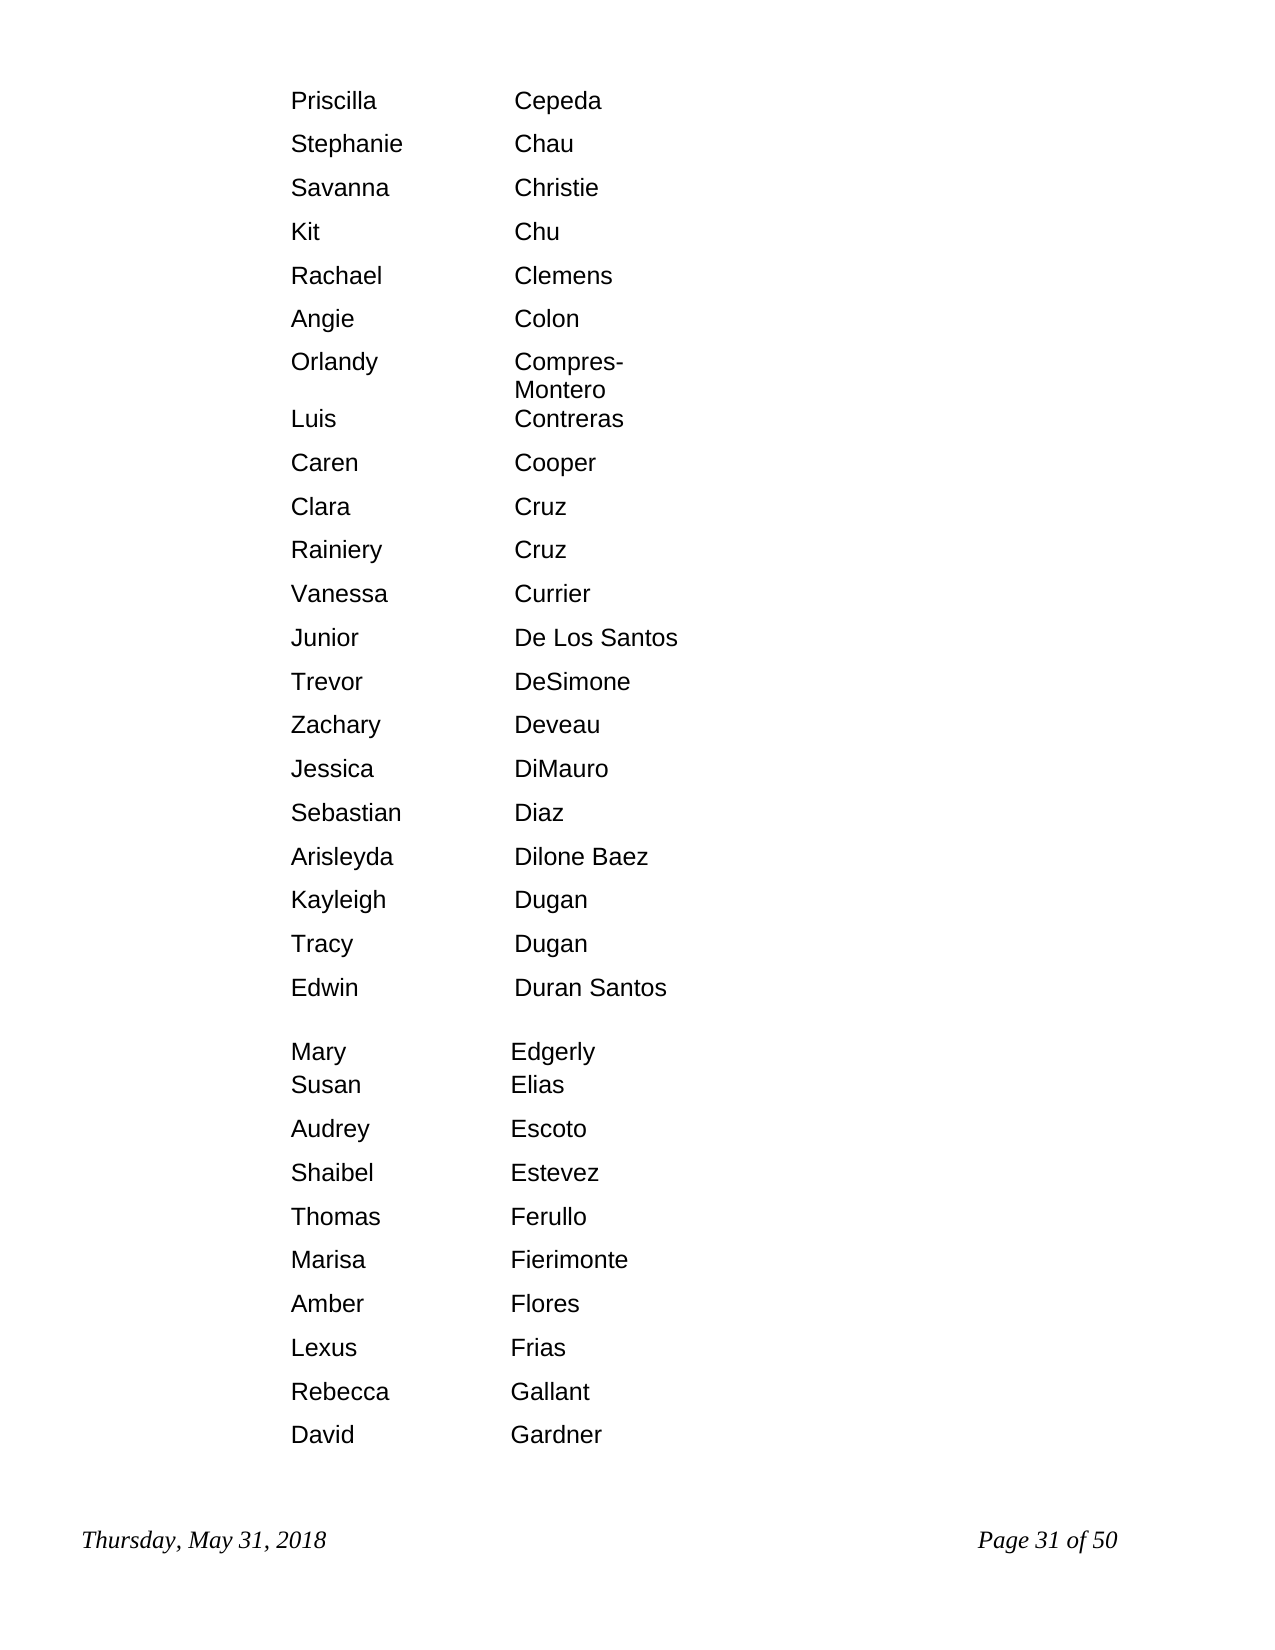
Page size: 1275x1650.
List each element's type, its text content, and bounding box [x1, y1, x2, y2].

table_cell Flores [510, 1289, 633, 1333]
table_cell Diaz [514, 798, 712, 842]
table_cell Zachary [291, 710, 514, 754]
table_cell Duran Santos [514, 973, 712, 1007]
table_cell Dugan [514, 929, 712, 973]
table_cell Edwin [291, 973, 514, 1007]
table_cell Gardner [510, 1420, 633, 1464]
table_cell Chu [514, 217, 712, 261]
table_cell Amber [291, 1289, 510, 1333]
table_cell David [291, 1420, 510, 1464]
table_cell Kayleigh [291, 885, 514, 929]
table_cell DeSimone [514, 667, 712, 710]
table_cell Orlandy [291, 347, 514, 404]
table_cell Shaibel [291, 1158, 510, 1202]
table_cell Thomas [291, 1202, 510, 1245]
table_cell Fierimonte [510, 1245, 633, 1289]
table_cell Cepeda [514, 86, 712, 129]
table_cell Cruz [514, 535, 712, 579]
table_cell Priscilla [291, 86, 514, 129]
table_cell Stephanie [291, 129, 514, 173]
table_cell Clemens [514, 261, 712, 304]
table_cell Kit [291, 217, 514, 261]
table_cell Ferullo [510, 1202, 633, 1245]
table_cell Lexus [291, 1333, 510, 1377]
table_cell Junior [291, 623, 514, 667]
table_cell DiMauro [514, 754, 712, 798]
table_cell Cruz [514, 492, 712, 535]
table_cell Savanna [291, 173, 514, 217]
table_cell Dugan [514, 885, 712, 929]
table_cell Rebecca [291, 1377, 510, 1420]
table_header Edgerly [510, 1037, 633, 1070]
table_cell Cooper [514, 448, 712, 492]
table_cell Angie [291, 304, 514, 347]
table_cell Christie [514, 173, 712, 217]
table_cell Jessica [291, 754, 514, 798]
table_header Mary [291, 1037, 510, 1070]
table_cell Clara [291, 492, 514, 535]
table_cell Frias [510, 1333, 633, 1377]
table_cell Luis [291, 404, 514, 448]
table_cell Caren [291, 448, 514, 492]
table_cell Gallant [510, 1377, 633, 1420]
table_cell Audrey [291, 1114, 510, 1158]
table_cell Trevor [291, 667, 514, 710]
table_cell Contreras [514, 404, 712, 448]
table_cell Elias [510, 1070, 633, 1114]
table_cell Estevez [510, 1158, 633, 1202]
table_cell Escoto [510, 1114, 633, 1158]
table_cell Currier [514, 579, 712, 623]
table_cell Sebastian [291, 798, 514, 842]
table_cell Colon [514, 304, 712, 347]
table_cell Tracy [291, 929, 514, 973]
table_cell Rachael [291, 261, 514, 304]
table_cell Vanessa [291, 579, 514, 623]
table_cell Susan [291, 1070, 510, 1114]
table_cell Arisleyda [291, 842, 514, 885]
table_cell Chau [514, 129, 712, 173]
table_cell De Los Santos [514, 623, 712, 667]
table_cell Dilone Baez [514, 842, 712, 885]
table_cell Rainiery [291, 535, 514, 579]
table_cell Compres-Montero [514, 347, 712, 404]
table_cell Marisa [291, 1245, 510, 1289]
table_cell Deveau [514, 710, 712, 754]
